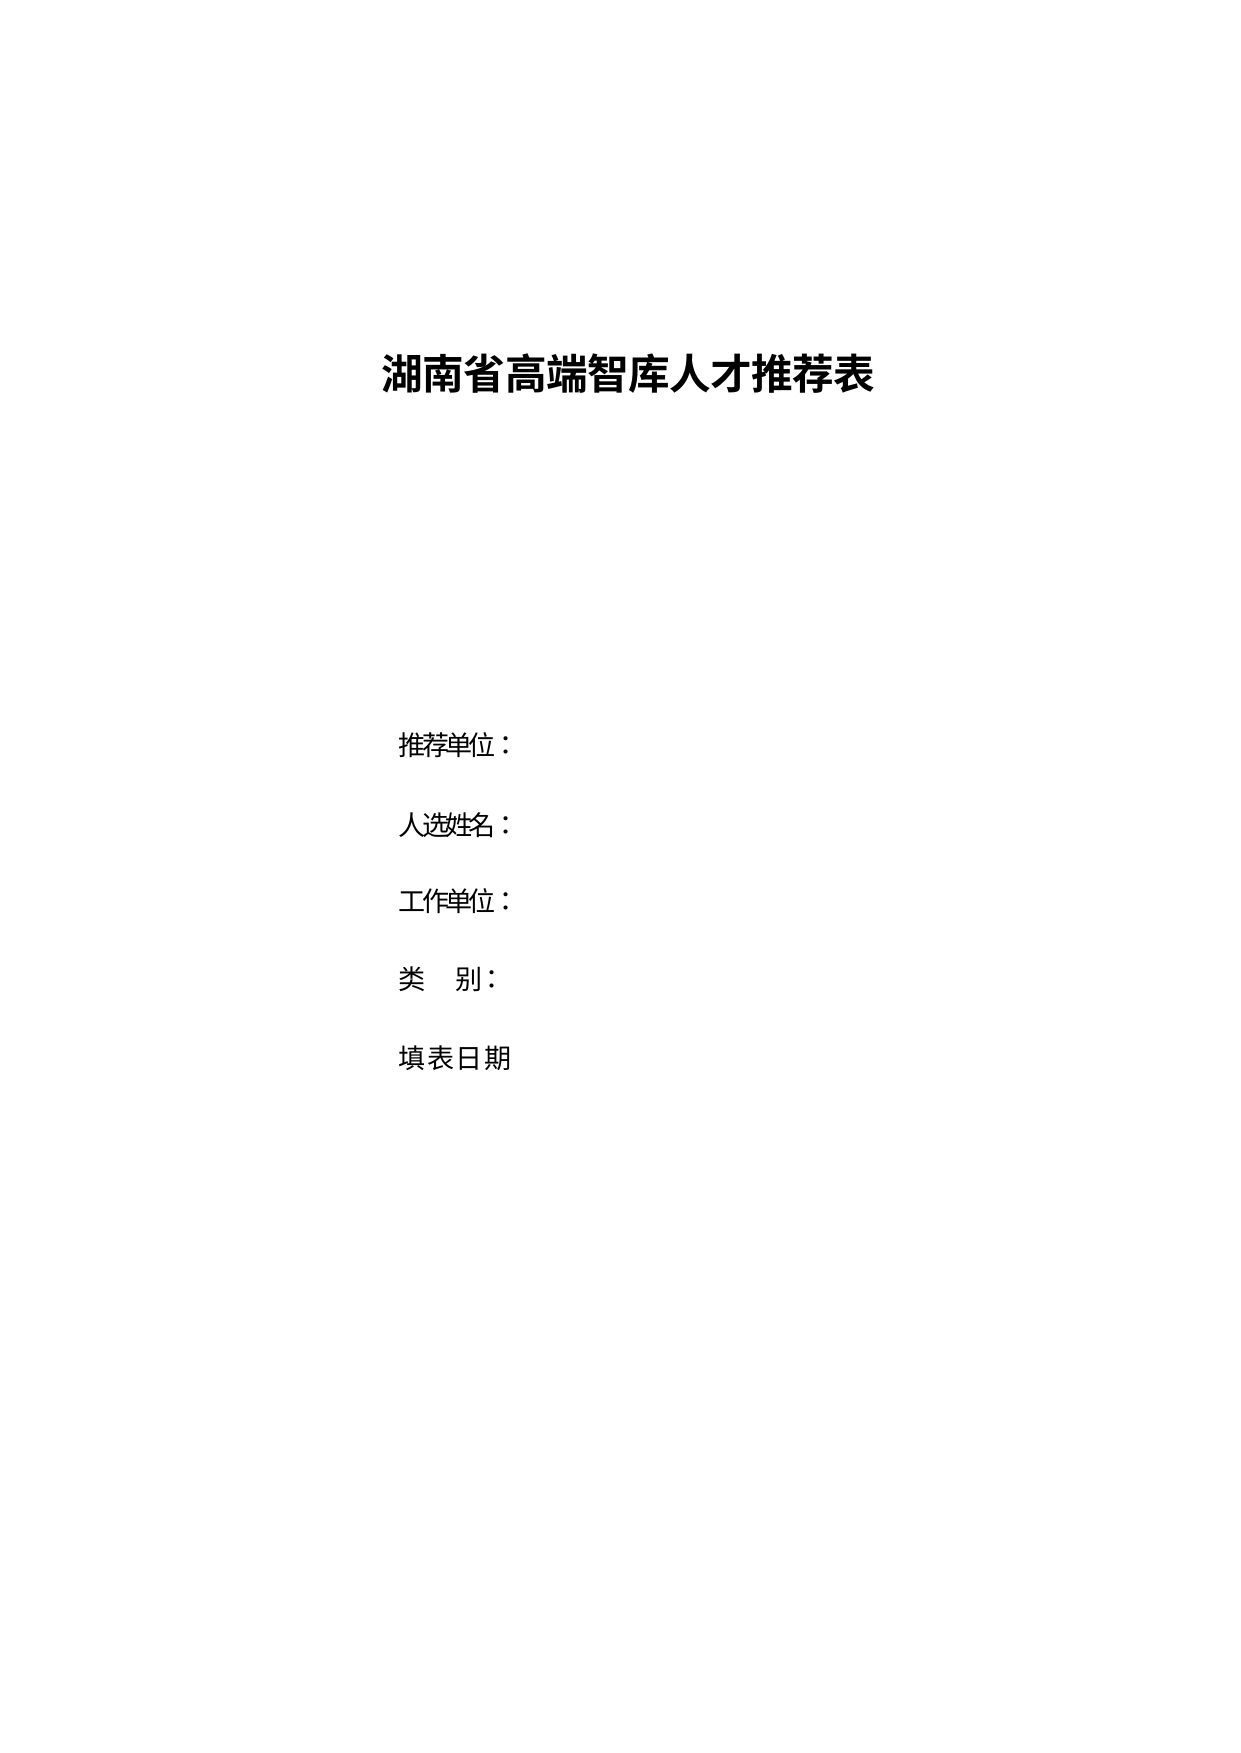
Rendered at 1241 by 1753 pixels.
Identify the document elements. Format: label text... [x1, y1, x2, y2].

text 工作单位： [399, 885, 1140, 918]
text 湖南省高端智库人才推荐表 [382, 348, 1140, 399]
text 推荐单位： [399, 728, 1140, 762]
text 填表日期 [399, 1041, 1140, 1075]
text 人选姓名： [399, 808, 1140, 842]
text 类 别： [399, 962, 1140, 996]
